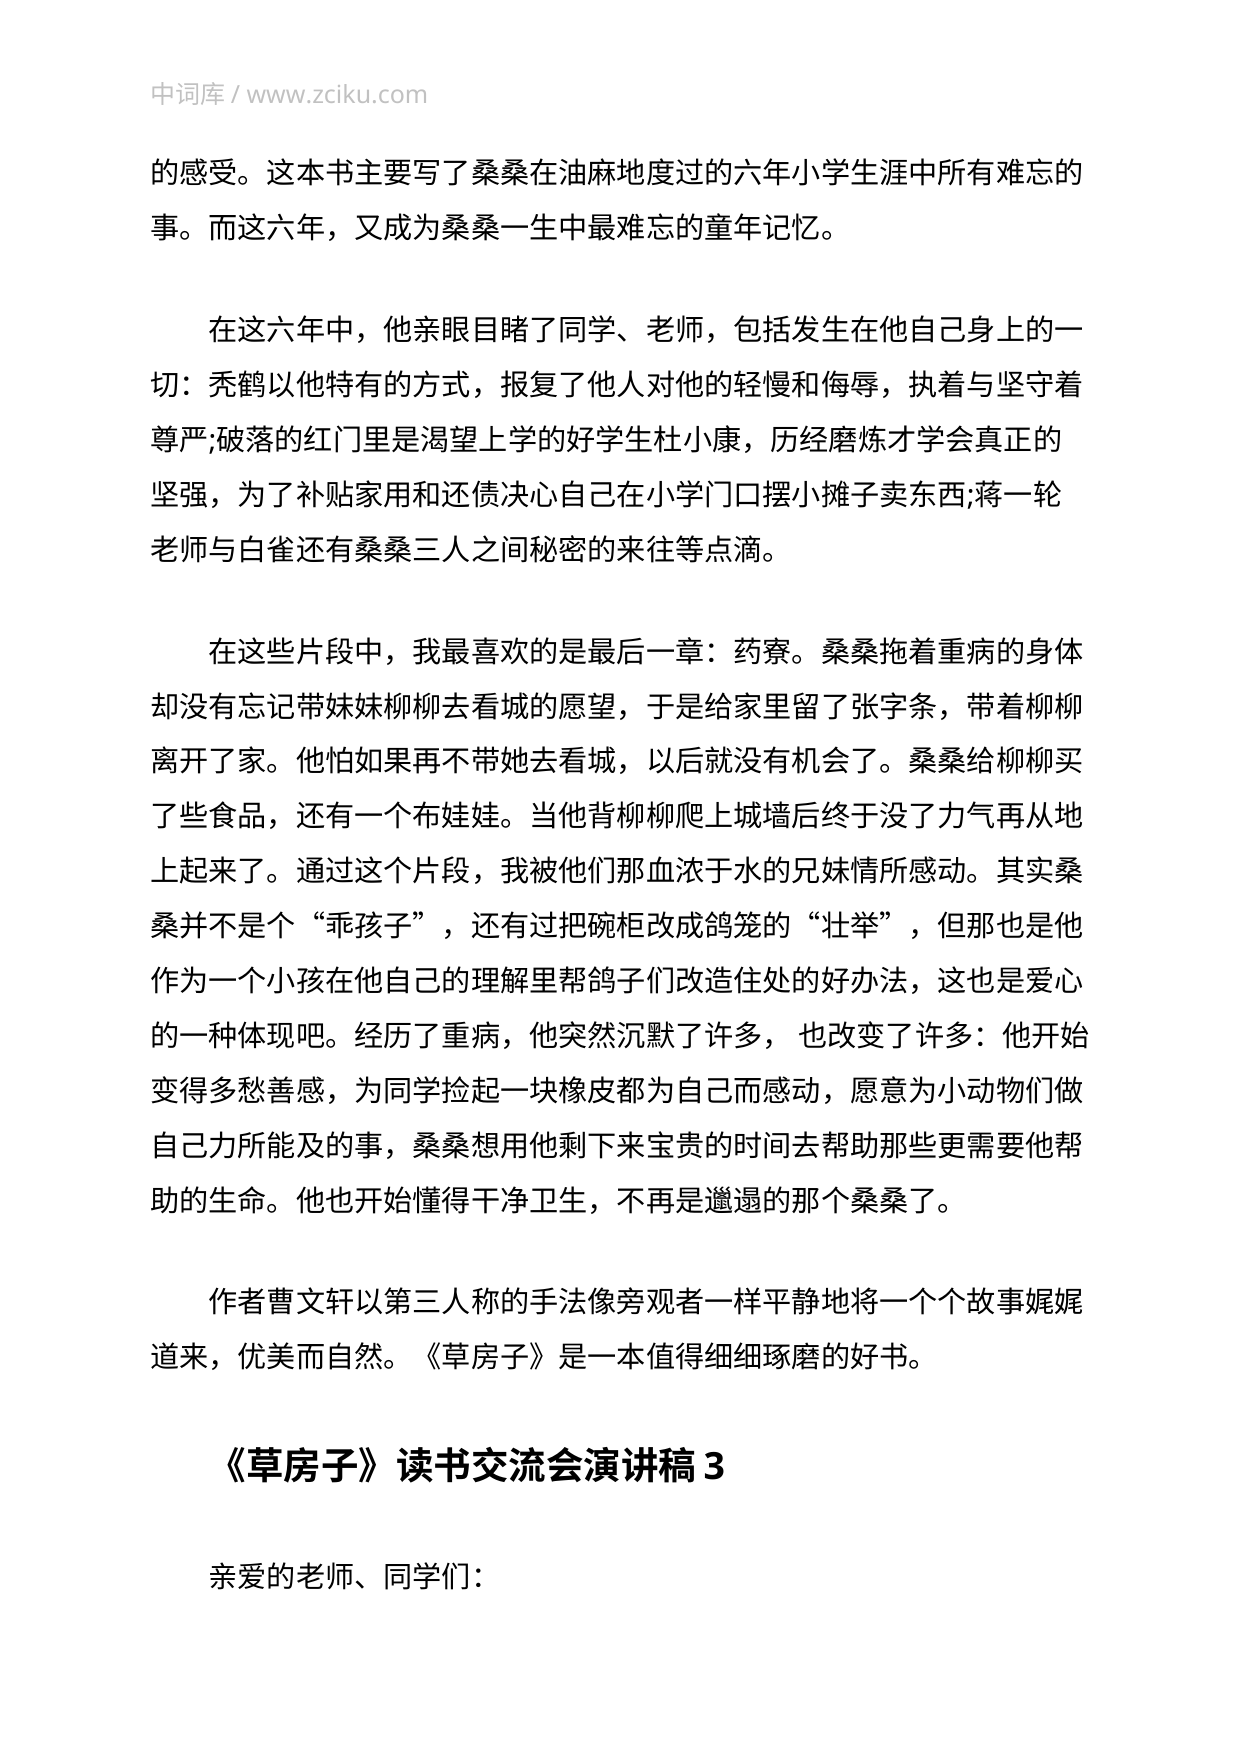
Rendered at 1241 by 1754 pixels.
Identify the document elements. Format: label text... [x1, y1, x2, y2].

text 在这些片段中，我最喜欢的是最后一章：药寮。桑桑拖着重病的身体却没有忘记带妹妹柳柳去看城的愿望，于是给家里留了张字条，带着柳柳离开了家。他怕如果再不带她去看城，以后就没有机会了。桑桑给柳柳买了些食品，还有一个布娃娃。当他背柳柳爬上城墙后终于没了力气再从地上起来了。通过这个片段，我被他们那血浓于水的兄妹情所感动。其实桑桑并不是个“乖孩子”，还有过把碗柜改成鸽笼的“壮举”，但那也是他作为一个小孩在他自己的理解里帮鸽子们改造住处的好办法，这也是爱心的一种体现吧。经历了重病，他突然沉默了许多， 也改变了许多：他开始变得多愁善感，为同学捡起一块橡皮都为自己而感动，愿意为小动物们做自己力所能及的事，桑桑想用他剩下来宝贵的时间去帮助那些更需要他帮助的生命。他也开始懂得干净卫生，不再是邋遢的那个桑桑了。 [150, 628, 1090, 1219]
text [150, 150, 1090, 247]
text 作者曹文轩以第三人称的手法像旁观者一样平静地将一个个故事娓娓道来，优美而自然。《草房子》是一本值得细细琢磨的好书。 [150, 1279, 1090, 1376]
text 《草房子》读书交流会演讲稿3 [150, 1436, 1090, 1490]
text 在这六年中，他亲眼目睹了同学、老师，包括发生在他自己身上的一切：秃鹤以他特有的方式，报复了他人对他的轻慢和侮辱，执着与坚守着尊严;破落的红门里是渴望上学的好学生杜小康，历经磨炼才学会真正的坚强，为了补贴家用和还债决心自己在小学门口摆小摊子卖东西;蒋一轮老师与白雀还有桑桑三人之间秘密的来往等点滴。 [150, 307, 1090, 569]
text 亲爱的老师、同学们： [150, 1553, 1090, 1596]
